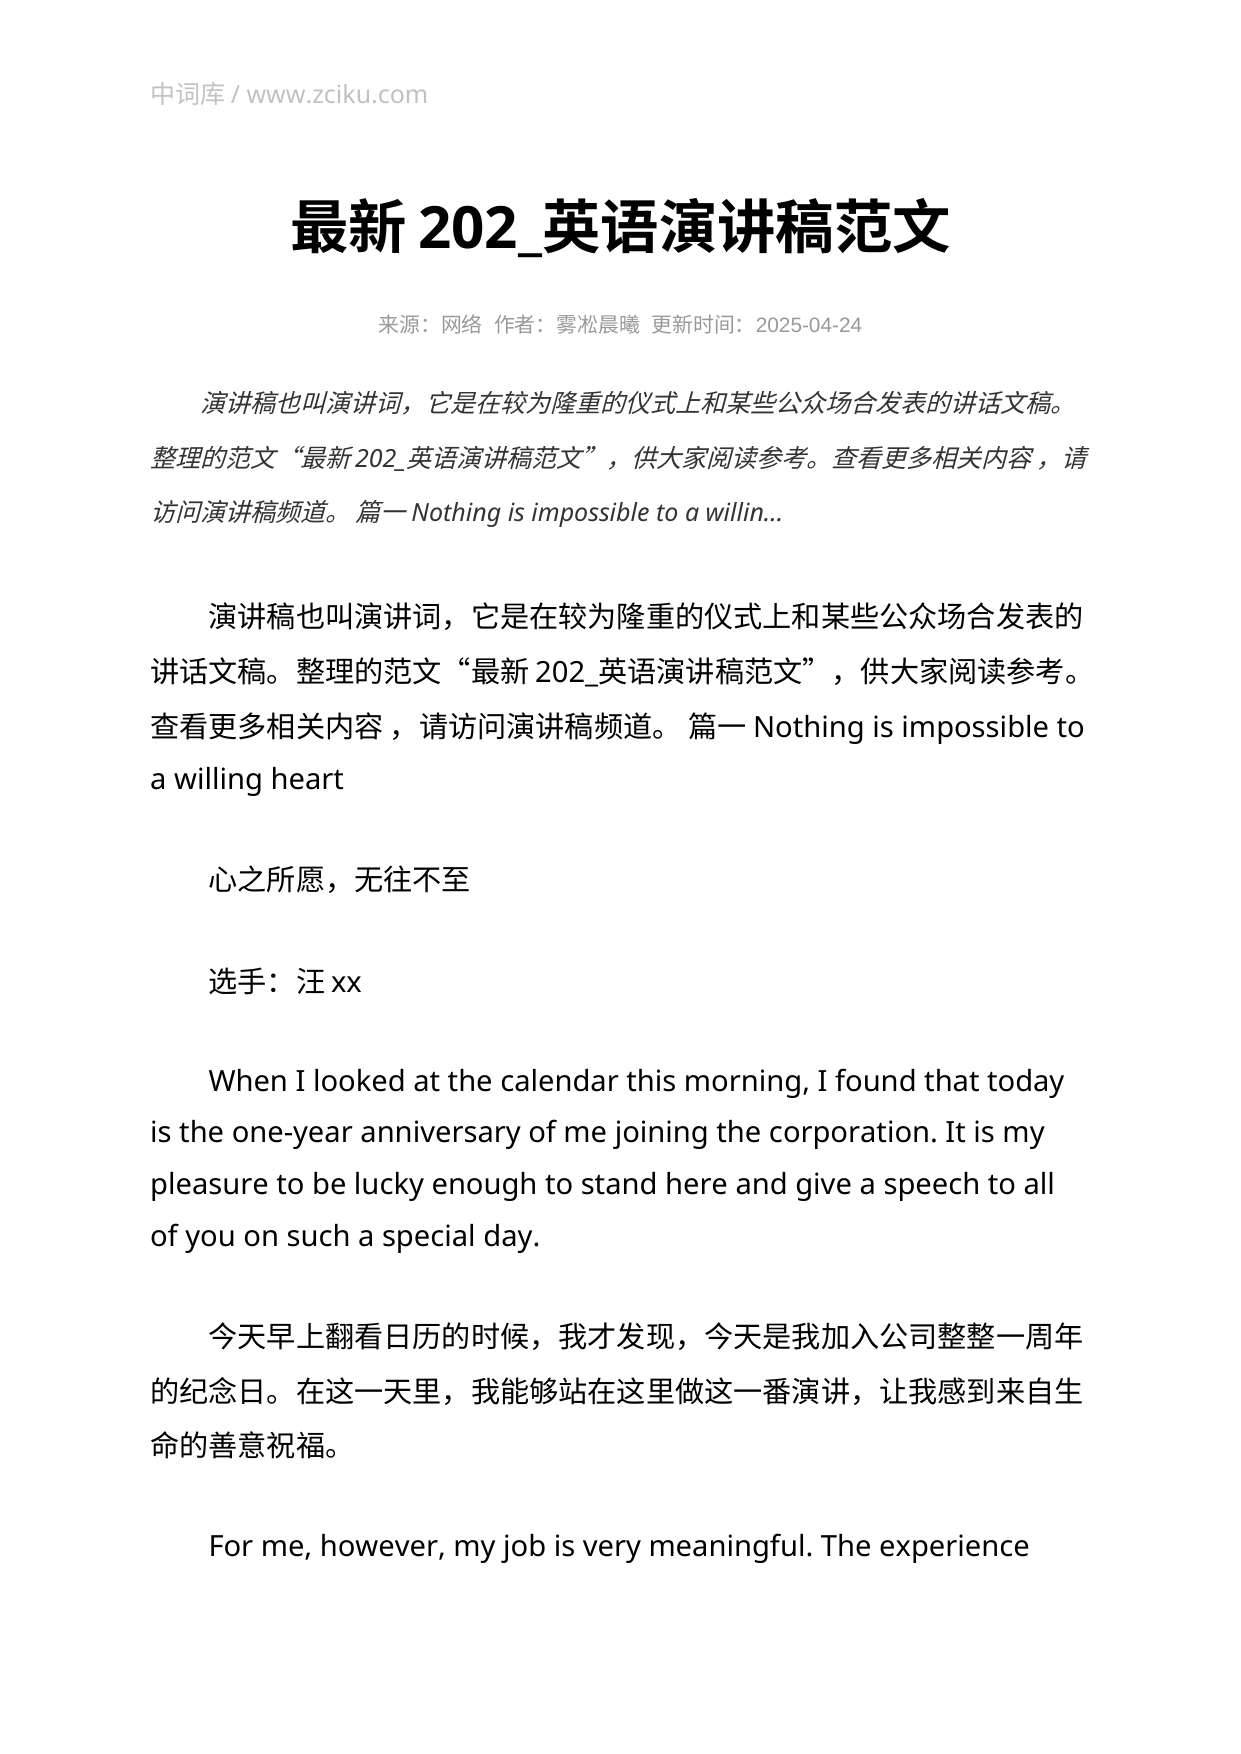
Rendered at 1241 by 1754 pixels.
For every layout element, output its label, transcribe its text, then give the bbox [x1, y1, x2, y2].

text 心之所愿，无往不至 [150, 856, 1090, 899]
text 来源：网络 作者：雾凇晨曦 更新时间：2025-04-24 [150, 313, 1090, 337]
text 演讲稿也叫演讲词，它是在较为隆重的仪式上和某些公众场合发表的讲话文稿。整理的范文“最新202_英语演讲稿范文”，供大家阅读参考。查看更多相关内容 ，请访问演讲稿频道。 篇一 Nothing is impossible to a willin... [150, 384, 1090, 529]
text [150, 1525, 1090, 1564]
text 选手：汪xx [150, 958, 1090, 1001]
text 今天早上翻看日历的时候，我才发现，今天是我加入公司整整一周年的纪念日。在这一天里，我能够站在这里做这一番演讲，让我感到来自生命的善意祝福。 [150, 1313, 1090, 1465]
text When I looked at the calendar this morning, I found that today is the one-year anniversary of me joining the corporation. It is my pleasure to be lucky enough to stand here and give a speech to all of you on such a special day. [150, 1060, 1090, 1254]
text 演讲稿也叫演讲词，它是在较为隆重的仪式上和某些公众场合发表的讲话文稿。整理的范文“最新202_英语演讲稿范文”，供大家阅读参考。查看更多相关内容 ，请访问演讲稿频道。 篇一 Nothing is impossible to a willing heart [150, 594, 1090, 798]
subtitle 最新202_英语演讲稿范文 [150, 181, 1090, 266]
